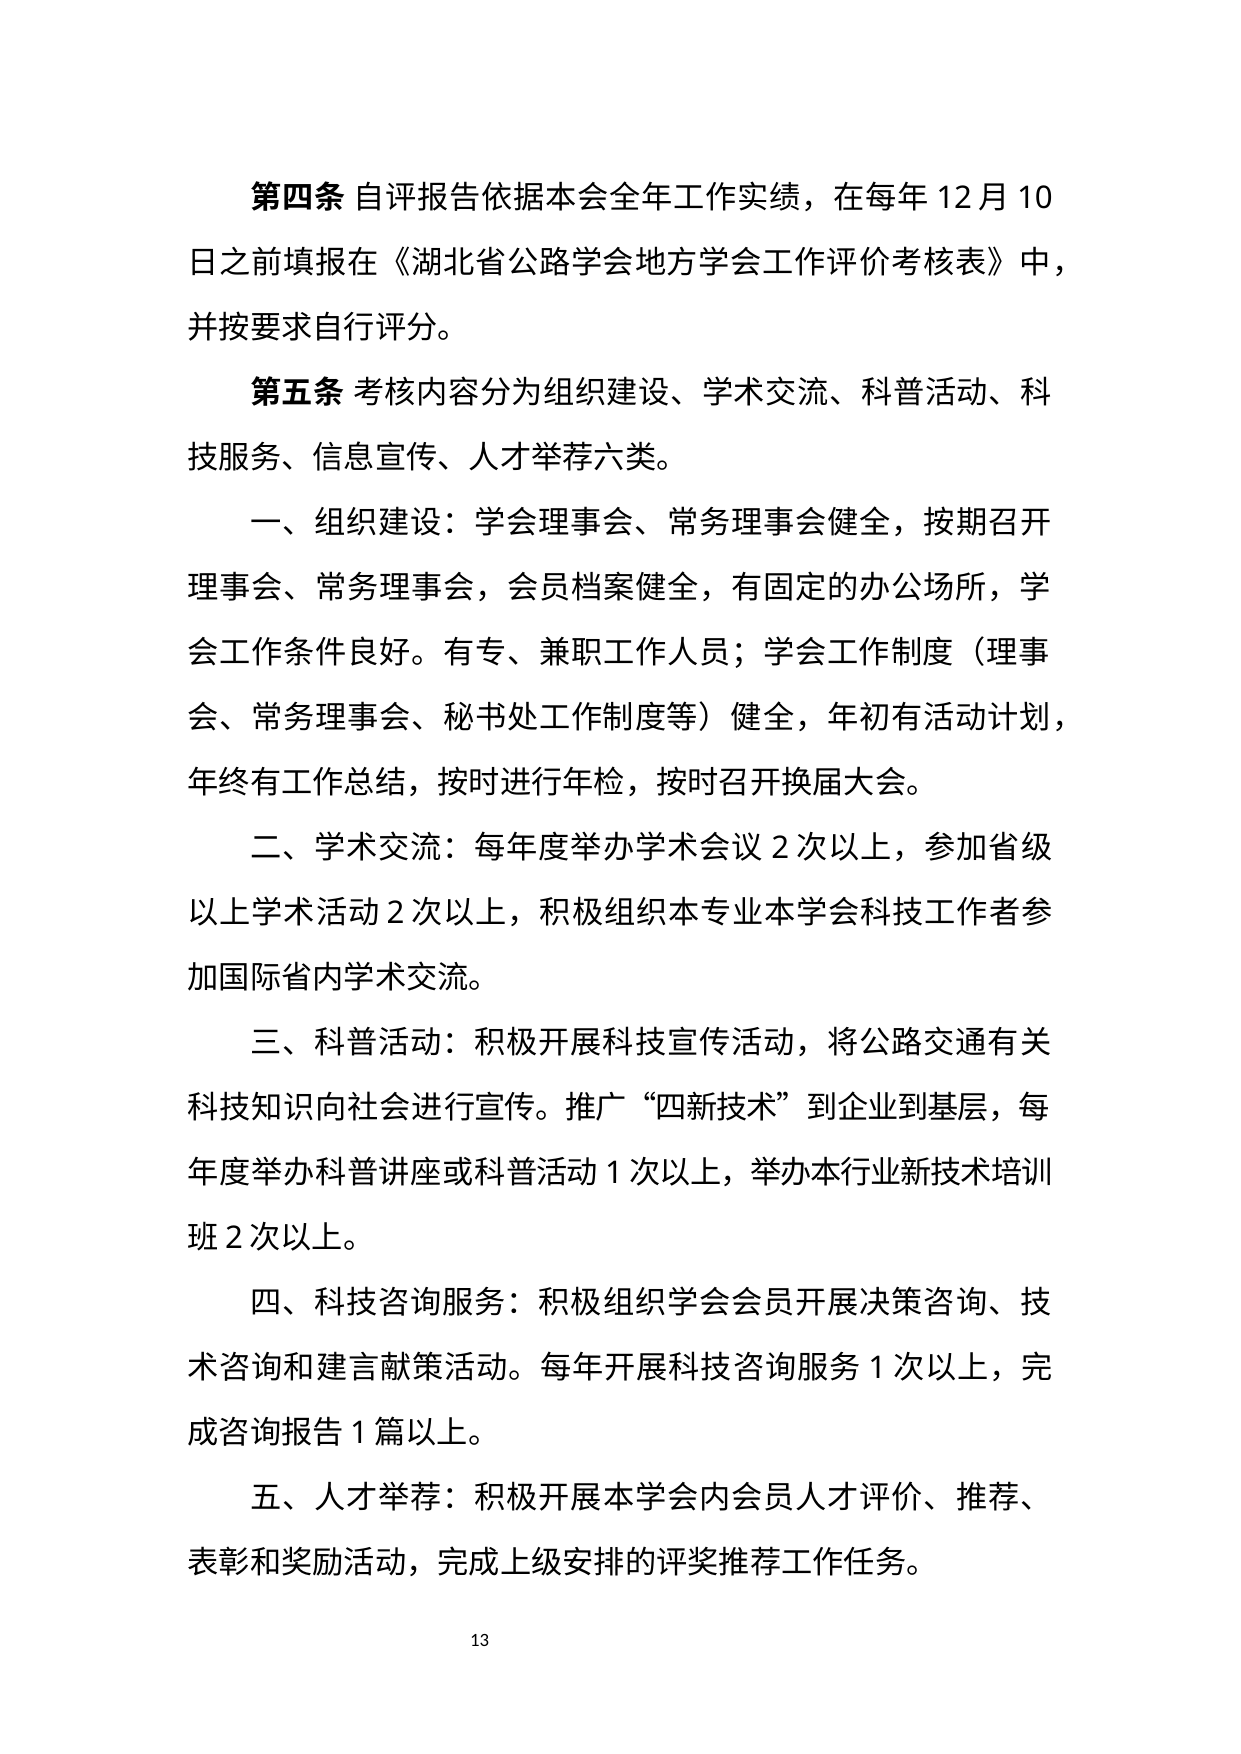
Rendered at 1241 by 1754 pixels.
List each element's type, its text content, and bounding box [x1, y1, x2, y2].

text 五、人才举荐：积极开展本学会内会员人才评价、推荐、表彰和奖励活动，完成上级安排的评奖推荐工作任务。 [187, 1462, 1053, 1592]
text 四、科技咨询服务：积极组织学会会员开展决策咨询、技术咨询和建言献策活动。每年开展科技咨询服务1次以上，完成咨询报告1篇以上。 [187, 1267, 1053, 1462]
text 第四条 自评报告依据本会全年工作实绩，在每年12月10日之前填报在《湖北省公路学会地方学会工作评价考核表》中，并按要求自行评分。 [187, 162, 1053, 357]
text 二、学术交流：每年度举办学术会议2次以上，参加省级以上学术活动2次以上，积极组织本专业本学会科技工作者参加国际省内学术交流。 [187, 812, 1053, 1007]
text 第五条 考核内容分为组织建设、学术交流、科普活动、科技服务、信息宣传、人才举荐六类。 [187, 357, 1053, 487]
text 三、科普活动：积极开展科技宣传活动，将公路交通有关科技知识向社会进行宣传。推广“四新技术”到企业到基层，每年度举办科普讲座或科普活动1次以上，举办本行业新技术培训班2次以上。 [187, 1007, 1053, 1267]
text 一、组织建设：学会理事会、常务理事会健全，按期召开理事会、常务理事会，会员档案健全，有固定的办公场所，学会工作条件良好。有专、兼职工作人员；学会工作制度（理事会、常务理事会、秘书处工作制度等）健全，年初有活动计划，年终有工作总结，按时进行年检，按时召开换届大会。 [187, 487, 1053, 812]
